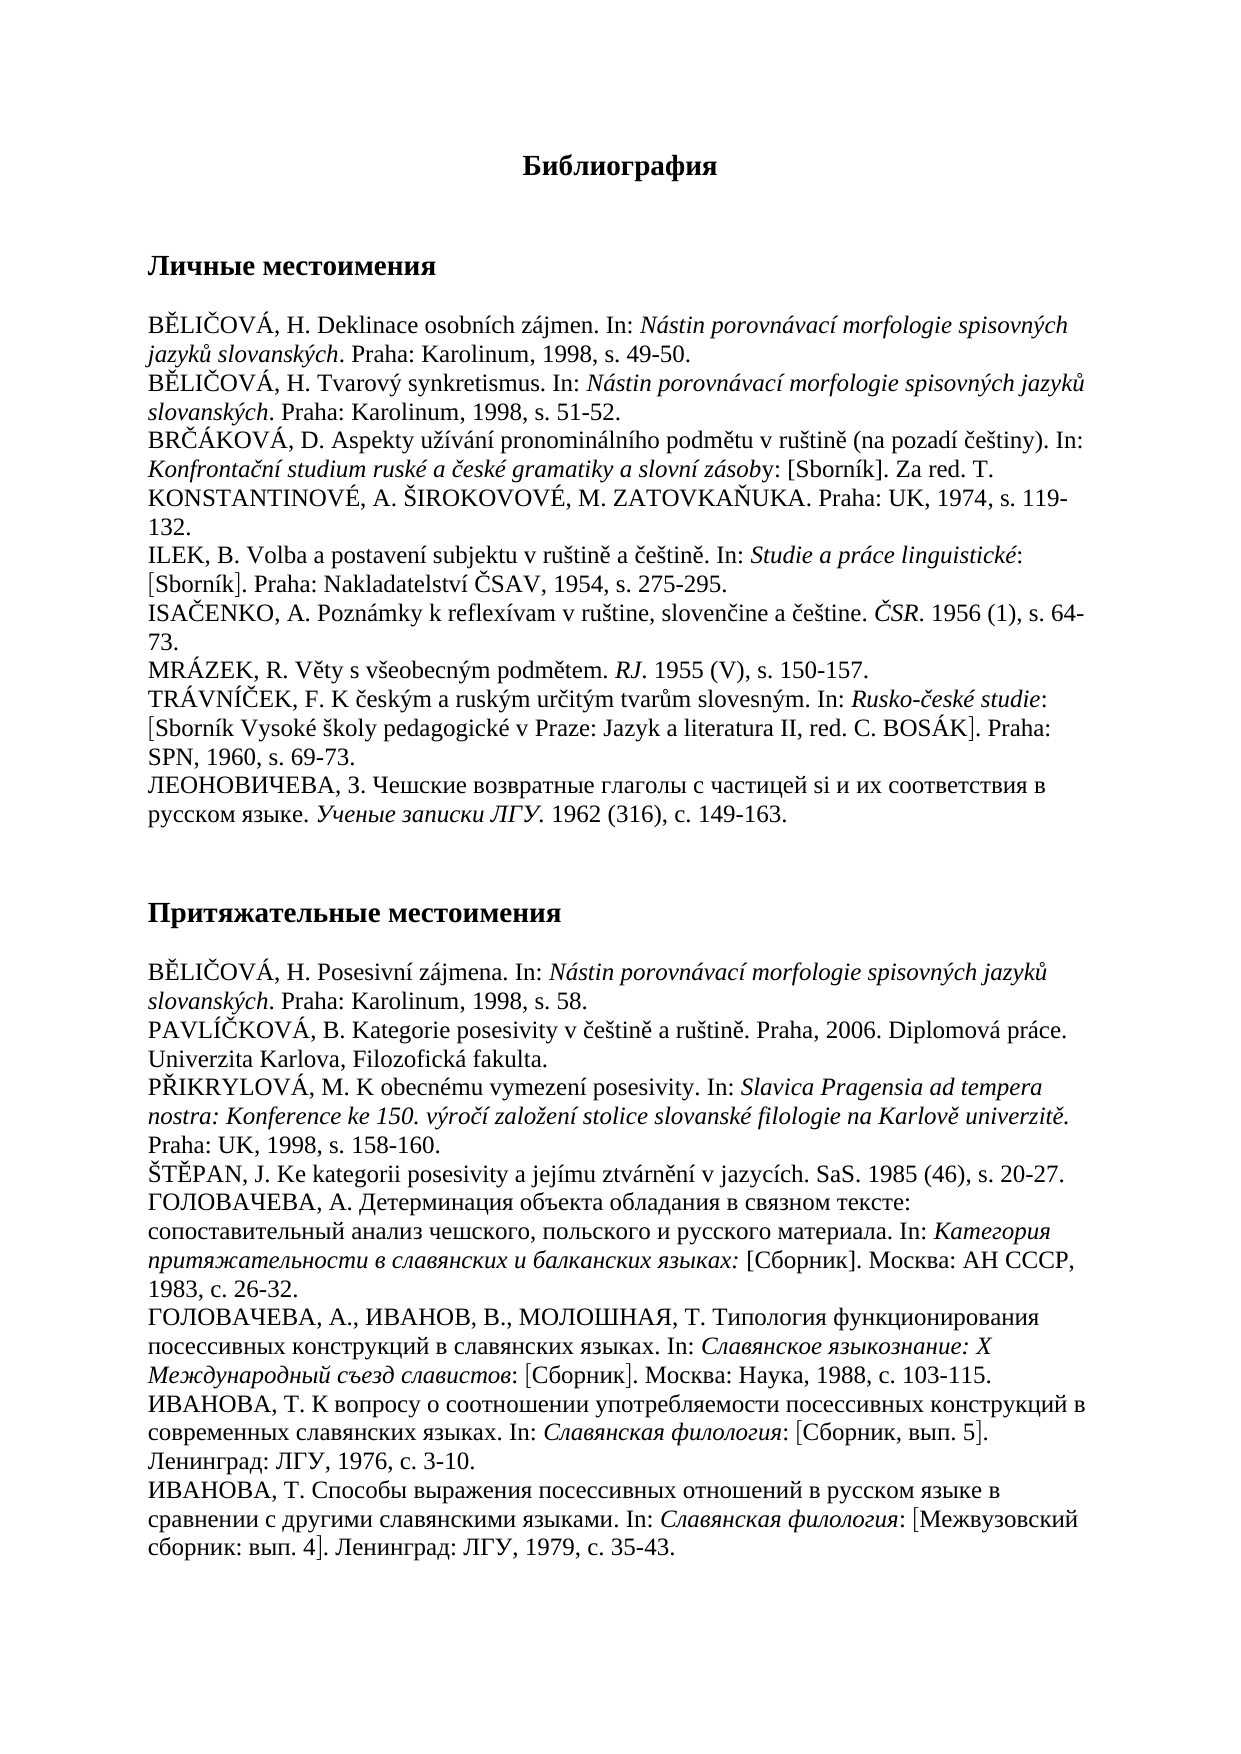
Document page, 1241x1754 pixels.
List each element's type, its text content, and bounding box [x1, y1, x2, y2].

text ИВАНОВА, Т. К вопросу о соотношении употребляемости посессивных конструкций в современных славянских языках. In: Славянская филология: Сборник, вып. 5. Ленинград: ЛГУ, 1976, с. 3-10. [148, 1389, 1093, 1475]
text ЛЕОНОВИЧЕВА, З. Чешские возвратные глаголы с частицей si и их соответствия в русском языке. Ученые записки ЛГУ. 1962 (316), с. 149-163. [148, 771, 1093, 828]
text ГОЛОВАЧЕВА, А. Детерминация объекта обладания в связном тексте: сопоставительный анализ чешского, польского и русского материала. In: Категория притяжательности в славянских и балканских языках: [Сборник]. Москва: АН СССР, 1983, с. 26-32. [148, 1187, 1093, 1302]
text Библиография [148, 148, 1093, 181]
text ŠTĚPAN, J. Ke kategorii posesivity a jejímu ztvárnění v jazycích. SaS. 1985 (46), s. 20-27. [148, 1159, 1093, 1187]
text ИВАНОВА, Т. Способы выражения посессивных отношений в русском языке в сравнении с другими славянскими языками. In: Славянская филология: Межвузовский сборник: вып. 4. Ленинград: ЛГУ, 1979, с. 35-43. [148, 1475, 1093, 1561]
text MRÁZEK, R. Věty s všeobecným podmětem. RJ. 1955 (V), s. 150-157. [148, 656, 1093, 684]
text PŘIKRYLOVÁ, M. K obecnému vymezení posesivity. In: Slavica Pragensia ad tempera nostra: Konference ke 150. výročí založení stolice slovanské filologie na Karlově univerzitě. Praha: UK, 1998, s. 158-160. [148, 1072, 1093, 1159]
text ISAČENKO, A. Poznámky k reflexívam v ruštine, slovenčine a češtine. ČSR. 1956 (1), s. 64-73. [148, 598, 1093, 656]
text BĚLIČOVÁ, H. Deklinace osobních zájmen. In: Nástin porovnávací morfologie spisovných jazyků slovanských. Praha: Karolinum, 1998, s. 49-50. [148, 311, 1093, 368]
text ГОЛОВАЧЕВА, А., ИВАНОВ, В., МОЛОШНАЯ, Т. Типология функционирования посессивных конструкций в славянских языках. In: Славянское языкознание: X Международный съезд славистов: Сборник. Москва: Наука, 1988, с. 103-115. [148, 1302, 1093, 1389]
text ILEK, B. Volba a postavení subjektu v ruštině a češtině. In: Studie a práce linguistické: Sborník. Praha: Nakladatelství ČSAV, 1954, s. 275-295. [148, 541, 1093, 598]
text PAVLÍČKOVÁ, B. Kategorie posesivity v češtině a ruštině. Praha, 2006. Diplomová práce. Univerzita Karlova, Filozofická fakulta. [148, 1015, 1093, 1072]
text BĚLIČOVÁ, H. Tvarový synkretismus. In: Nástin porovnávací morfologie spisovných jazyků slovanských. Praha: Karolinum, 1998, s. 51-52. [148, 368, 1093, 426]
text TRÁVNÍČEK, F. K českým a ruským určitým tvarům slovesným. In: Rusko-české studie: Sborník Vysoké školy pedagogické v Praze: Jazyk a literatura II, red. C. BOSÁK. Praha: SPN, 1960, s. 69-73. [148, 684, 1093, 771]
text BRČÁKOVÁ, D. Aspekty užívání pronominálního podmětu v ruštině (na pozadí češtiny). In: Konfrontační studium ruské a české gramatiky a slovní zásoby: [Sborník]. Za red. T. KONSTANTINOVÉ, A. ŠIROKOVOVÉ, M. ZATOVKAŇUKA. Praha: UK, 1974, s. 119-132. [148, 426, 1093, 541]
text BĚLIČOVÁ, H. Posesivní zájmena. In: Nástin porovnávací morfologie spisovných jazyků slovanských. Praha: Karolinum, 1998, s. 58. [148, 957, 1093, 1015]
text Притяжательные местоимения [148, 895, 1093, 929]
text Личные местоимения [148, 248, 1093, 282]
